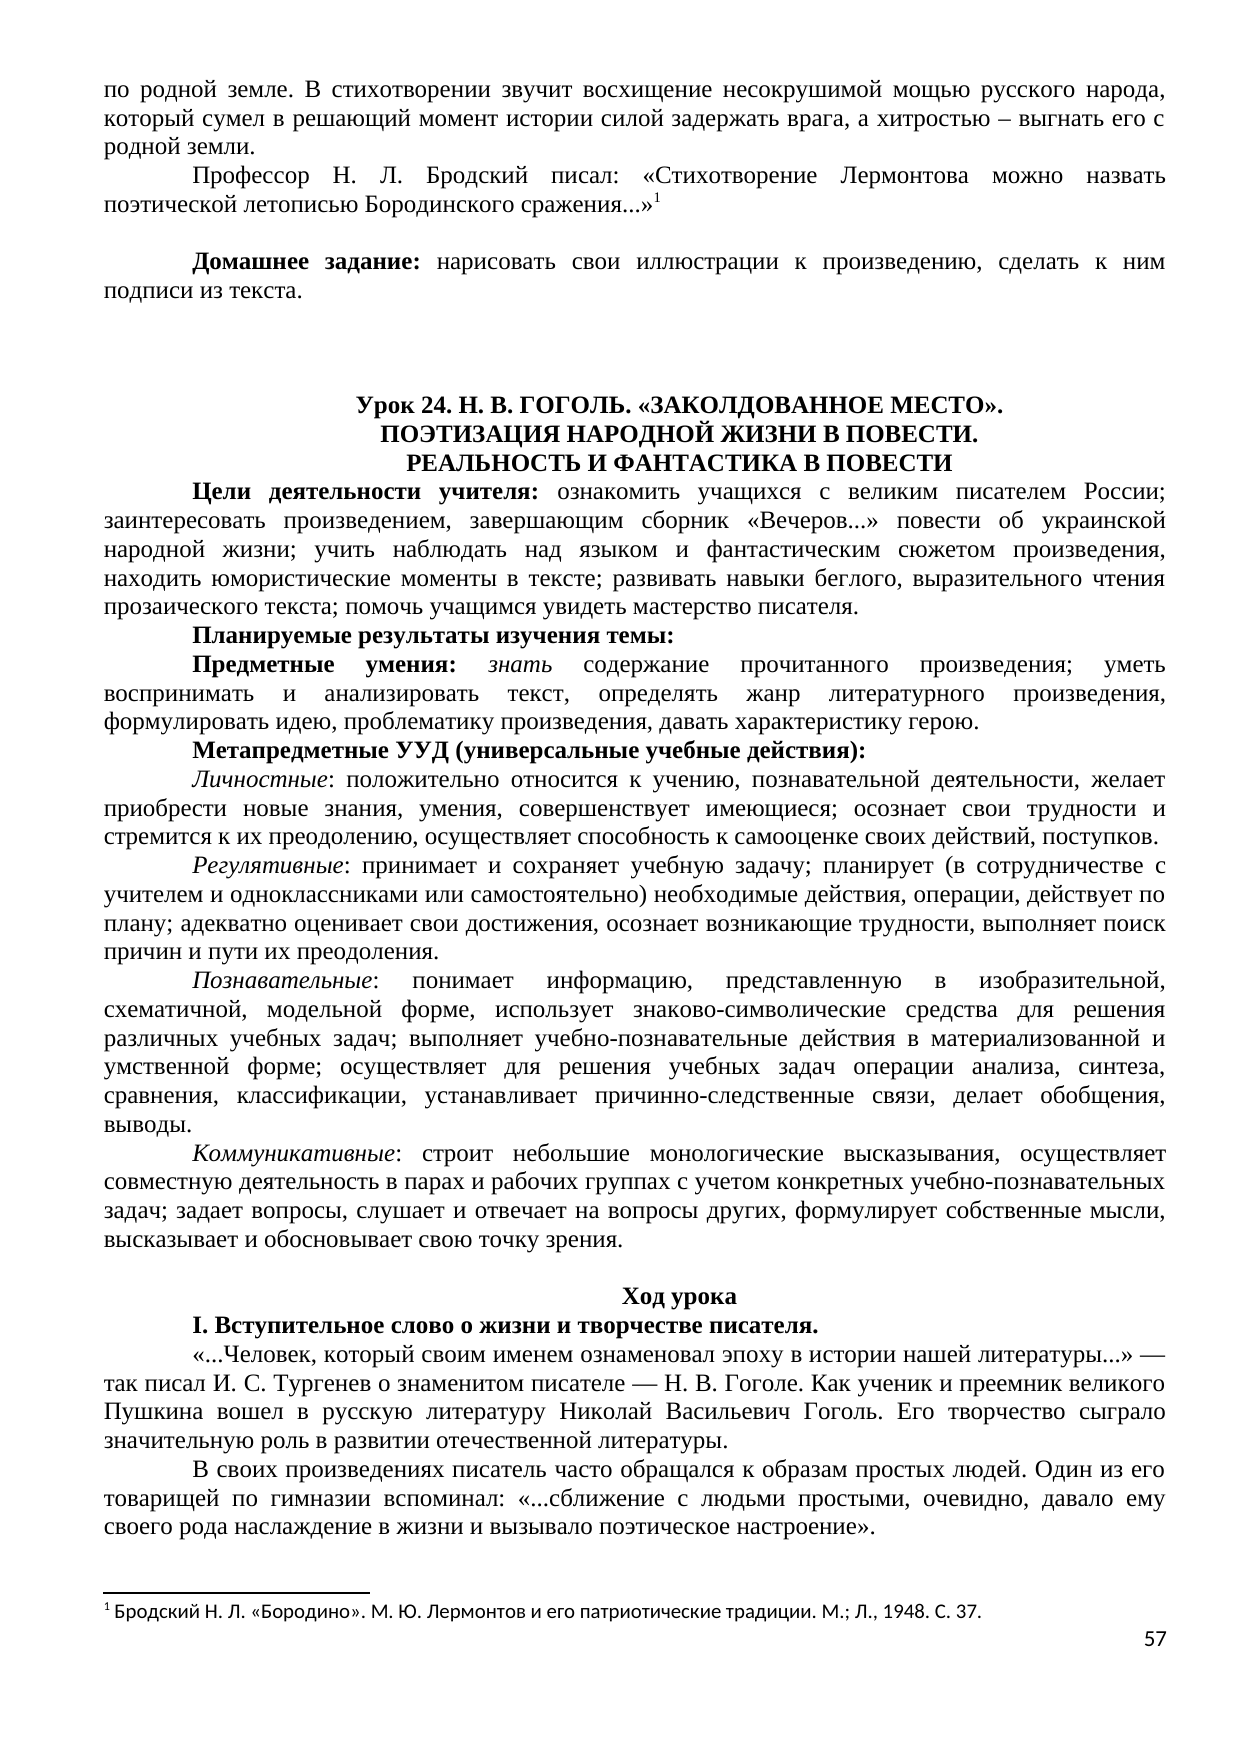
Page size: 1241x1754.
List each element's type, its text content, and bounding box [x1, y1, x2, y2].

text Профессор Н. Л. Бродский писал: «Стихотворение Лермонтова можно назвать поэтической летописью Бородинского сражения...» [103, 160, 1167, 218]
text Коммуникативные: строит небольшие монологические высказывания, осуществляет совместную деятельность в парах и рабочих группах с учетом конкретных учебно-познавательных задач; задает вопросы, слушает и отвечает на вопросы других, формулирует собственные мысли, высказывает и обосновывает свою точку зрения. [103, 1138, 1167, 1253]
text Ход урока [103, 1281, 1167, 1310]
text Планируемые результаты изучения темы: [103, 620, 1167, 649]
text ПОЭТИЗАЦИЯ НАРОДНОЙ ЖИЗНИ В ПОВЕСТИ. [103, 419, 1167, 448]
text Домашнее задание: нарисовать свои иллюстрации к произведению, сделать к ним подписи из текста. [103, 246, 1167, 304]
text I. Вступительное слово о жизни и творчестве писателя. [103, 1310, 1167, 1339]
text Личностные: положительно относится к учению, познавательной деятельности, желает приобрести новые знания, умения, совершенствует имеющиеся; осознает свои трудности и стремится к их преодолению, осуществляет способность к самооценке своих действий, поступков. [103, 764, 1167, 850]
text Урок 24. Н. В. ГОГОЛЬ. «ЗАКОЛДОВАННОЕ МЕСТО». [103, 390, 1167, 419]
text Метапредметные УУД (универсальные учебные действия): [103, 735, 1167, 764]
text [103, 74, 1167, 160]
text Цели деятельности учителя: ознакомить учащихся с великим писателем России; заинтересовать произведением, завершающим сборник «Вечеров...» повести об украинской народной жизни; учить наблюдать над языком и фантастическим сюжетом произведения, находить юмористические моменты в тексте; развивать навыки беглого, выразительного чтения прозаического текста; помочь учащимся увидеть мастерство писателя. [103, 476, 1167, 620]
text В своих произведениях писатель часто обращался к образам простых людей. Один из его товарищей по гимназии вспоминал: «...сближение с людьми простыми, очевидно, давало ему своего рода наслаждение в жизни и вызывало поэтическое настроение». [103, 1454, 1167, 1540]
text Предметные умения: знать содержание прочитанного произведения; уметь воспринимать и анализировать текст, определять жанр литературного произведения, формулировать идею, проблематику произведения, давать характеристику герою. [103, 649, 1167, 735]
text Регулятивные: принимает и сохраняет учебную задачу; планирует (в сотрудничестве с учителем и одноклассниками или самостоятельно) необходимые действия, операции, действует по плану; адекватно оценивает свои достижения, осознает возникающие трудности, выполняет поиск причин и пути их преодоления. [103, 850, 1167, 965]
text «...Человек, который своим именем ознаменовал эпоху в истории нашей литературы...» — так писал И. С. Тургенев о знаменитом писателе — Н. В. Гоголе. Как ученик и преемник великого Пушкина вошел в русскую литературу Николай Васильевич Гоголь. Его творчество сыграло значительную роль в развитии отечественной литературы. [103, 1339, 1167, 1454]
text РЕАЛЬНОСТЬ И ФАНТАСТИКА В ПОВЕСТИ [103, 448, 1167, 476]
text Познавательные: понимает информацию, представленную в изобразительной, схематичной, модельной форме, использует знаково-символические средства для решения различных учебных задач; выполняет учебно-познавательные действия в материализованной и умственной форме; осуществляет для решения учебных задач операции анализа, синтеза, сравнения, классификации, устанавливает причинно-следственные связи, делает обобщения, выводы. [103, 965, 1167, 1138]
